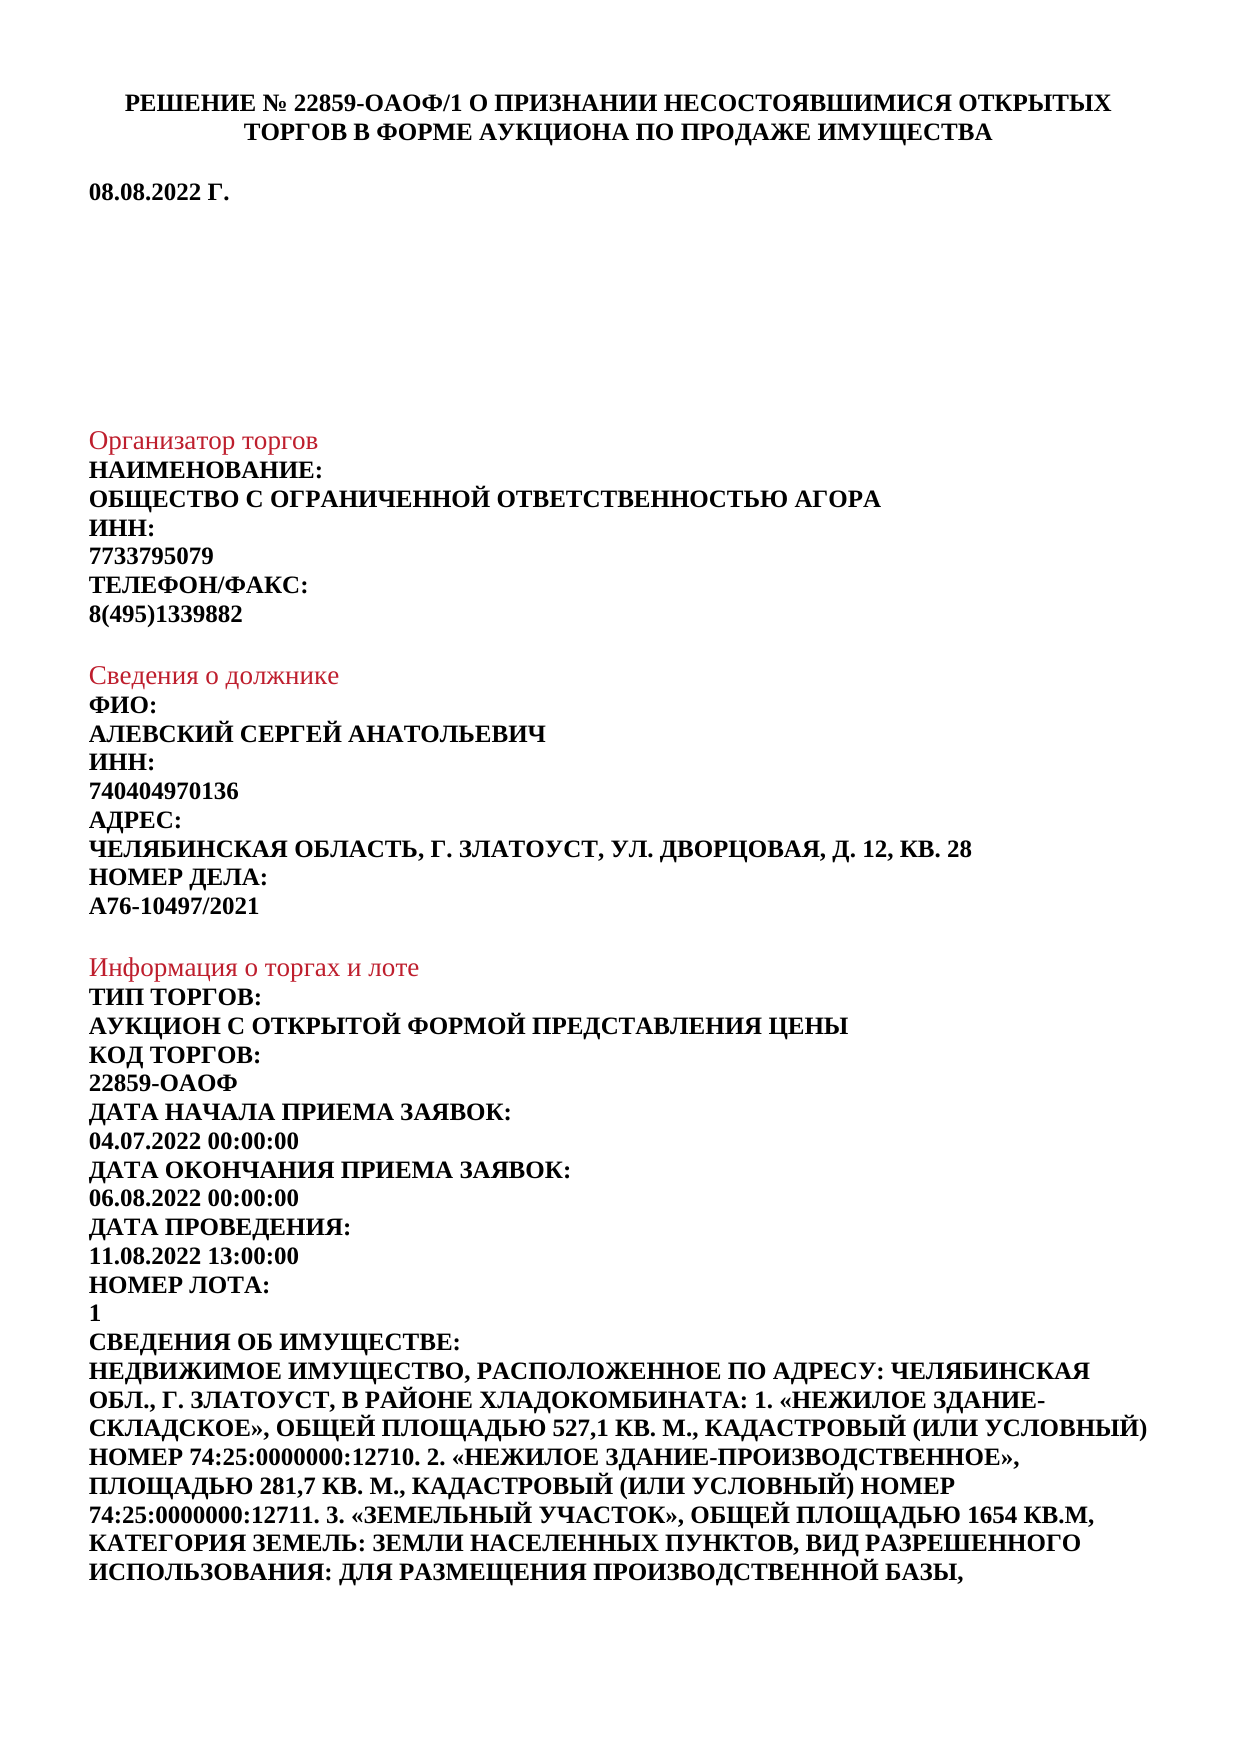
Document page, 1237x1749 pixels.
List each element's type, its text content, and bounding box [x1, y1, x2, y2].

text РЕШЕНИЕ № 22859-ОАОФ/1 О ПРИЗНАНИИ НЕСОСТОЯВШИМИСЯ ОТКРЫТЫХ ТОРГОВ В ФОРМЕ АУКЦИОНА ПО ПРОДАЖЕ ИМУЩЕСТВА [88, 88, 1148, 146]
